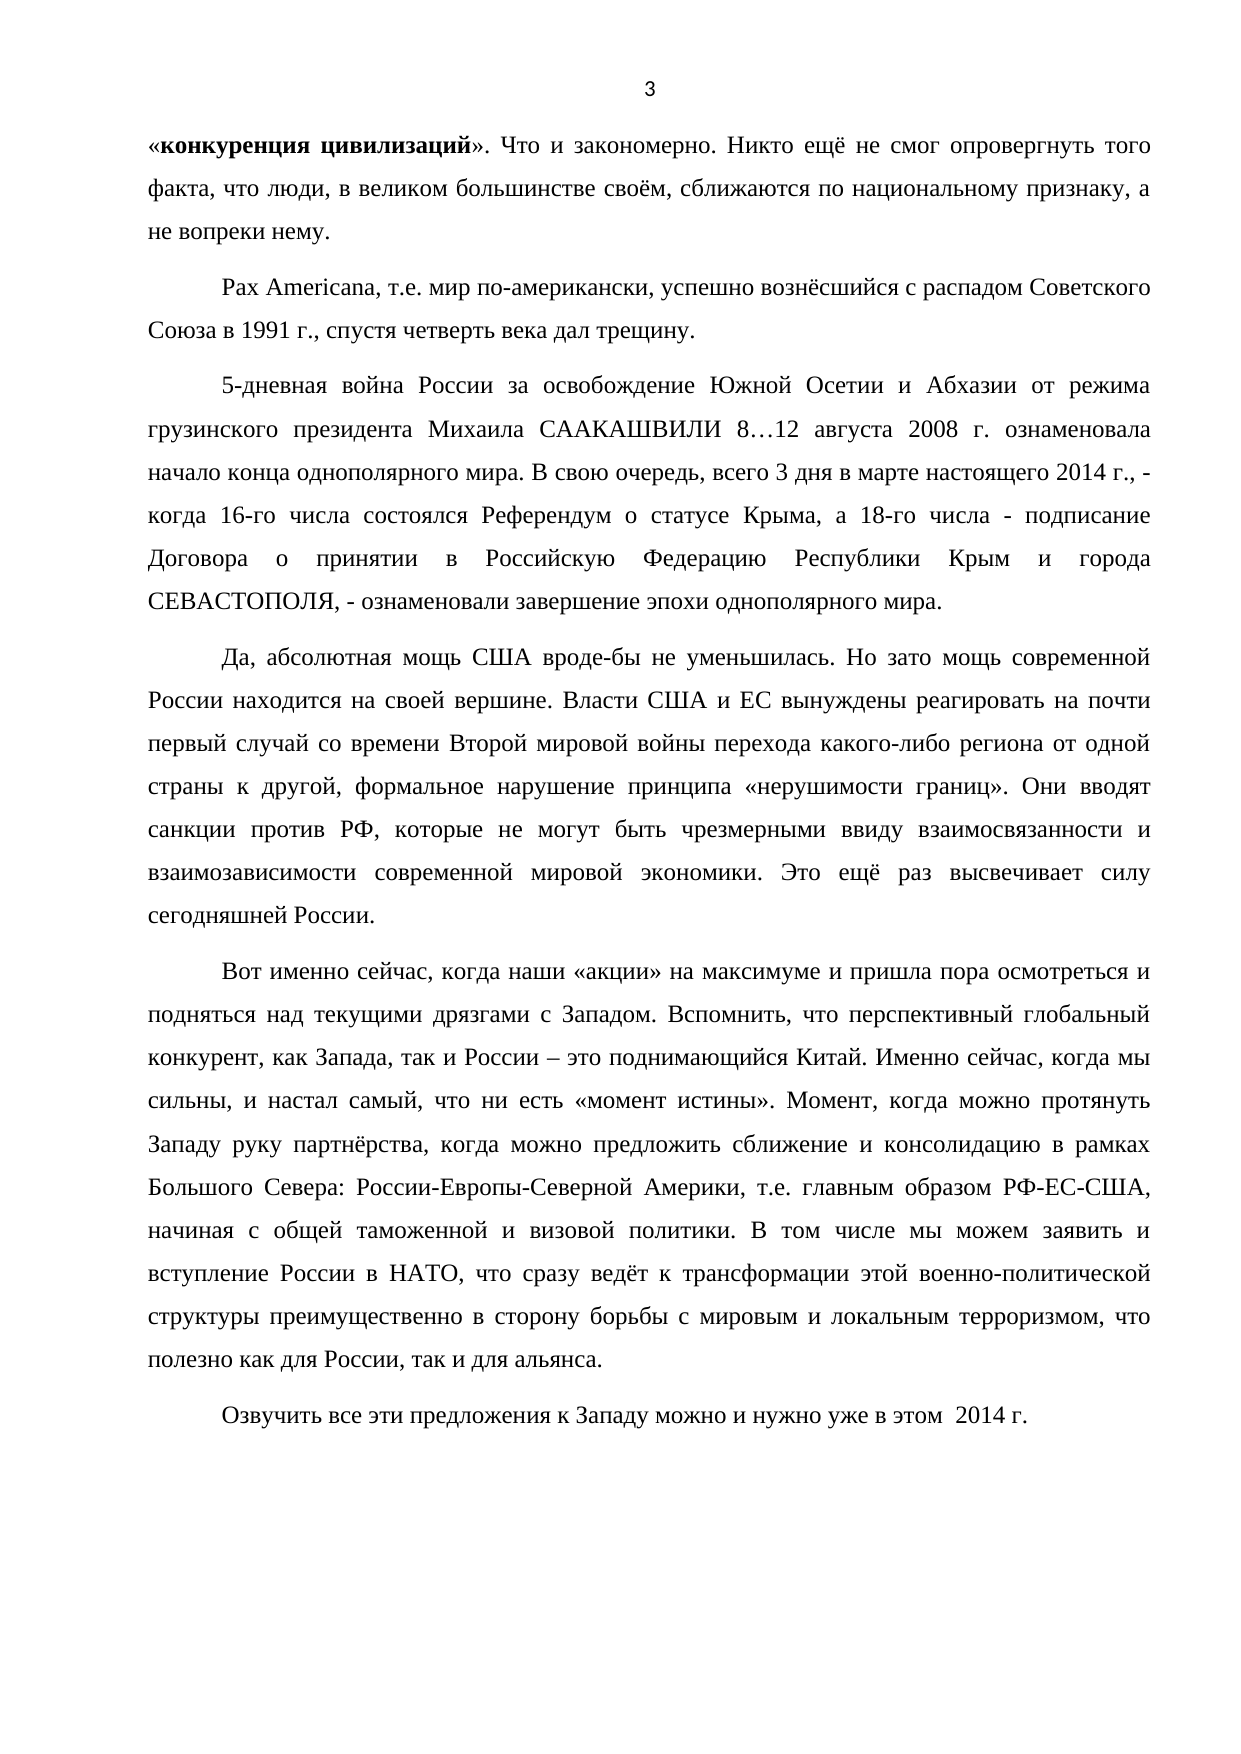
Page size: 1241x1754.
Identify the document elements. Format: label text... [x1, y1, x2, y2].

text 5-дневная война России за освобождение Южной Осетии и Абхазии от режима грузинского президента Михаила СААКАШВИЛИ 8…12 августа 2008 г. ознаменовала начало конца однополярного мира. В свою очередь, всего 3 дня в марте настоящего 2014 г., - когда 16-го числа состоялся Референдум о статусе Крыма, а 18-го числа - подписание Договора о принятии в Российскую Федерацию Республики Крым и города СЕВАСТОПОЛЯ, - ознаменовали завершение эпохи однополярного мира. [148, 371, 1152, 615]
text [148, 130, 1152, 245]
text Да, абсолютная мощь США вроде-бы не уменьшилась. Но зато мощь современной России находится на своей вершине. Власти США и ЕС вынуждены реагировать на почти первый случай со времени Второй мировой войны перехода какого-либо региона от одной страны к другой, формальное нарушение принципа «нерушимости границ». Они вводят санкции против РФ, которые не могут быть чрезмерными ввиду взаимосвязанности и взаимозависимости современной мировой экономики. Это ещё раз высвечивает силу сегодняшней России. [148, 642, 1152, 929]
text Озвучить все эти предложения к Западу можно и нужно уже в этом 2014 г. [148, 1400, 1152, 1429]
text Pax Americana, т.е. мир по-американски, успешно вознёсшийся с распадом Советского Союза в 1991 г., спустя четверть века дал трещину. [148, 272, 1152, 344]
text Вот именно сейчас, когда наши «акции» на максимуме и пришла пора осмотреться и подняться над текущими дрязгами с Западом. Вспомнить, что перспективный глобальный конкурент, как Запада, так и России – это поднимающийся Китай. Именно сейчас, когда мы сильны, и настал самый, что ни есть «момент истины». Момент, когда можно протянуть Западу руку партнёрства, когда можно предложить сближение и консолидацию в рамках Большого Севера: России-Европы-Северной Америки, т.е. главным образом РФ-ЕС-США, начиная с общей таможенной и визовой политики. В том числе мы можем заявить и вступление России в НАТО, что сразу ведёт к трансформации этой военно-политической структуры преимущественно в сторону борьбы с мировым и локальным терроризмом, что полезно как для России, так и для альянса. [148, 956, 1152, 1373]
